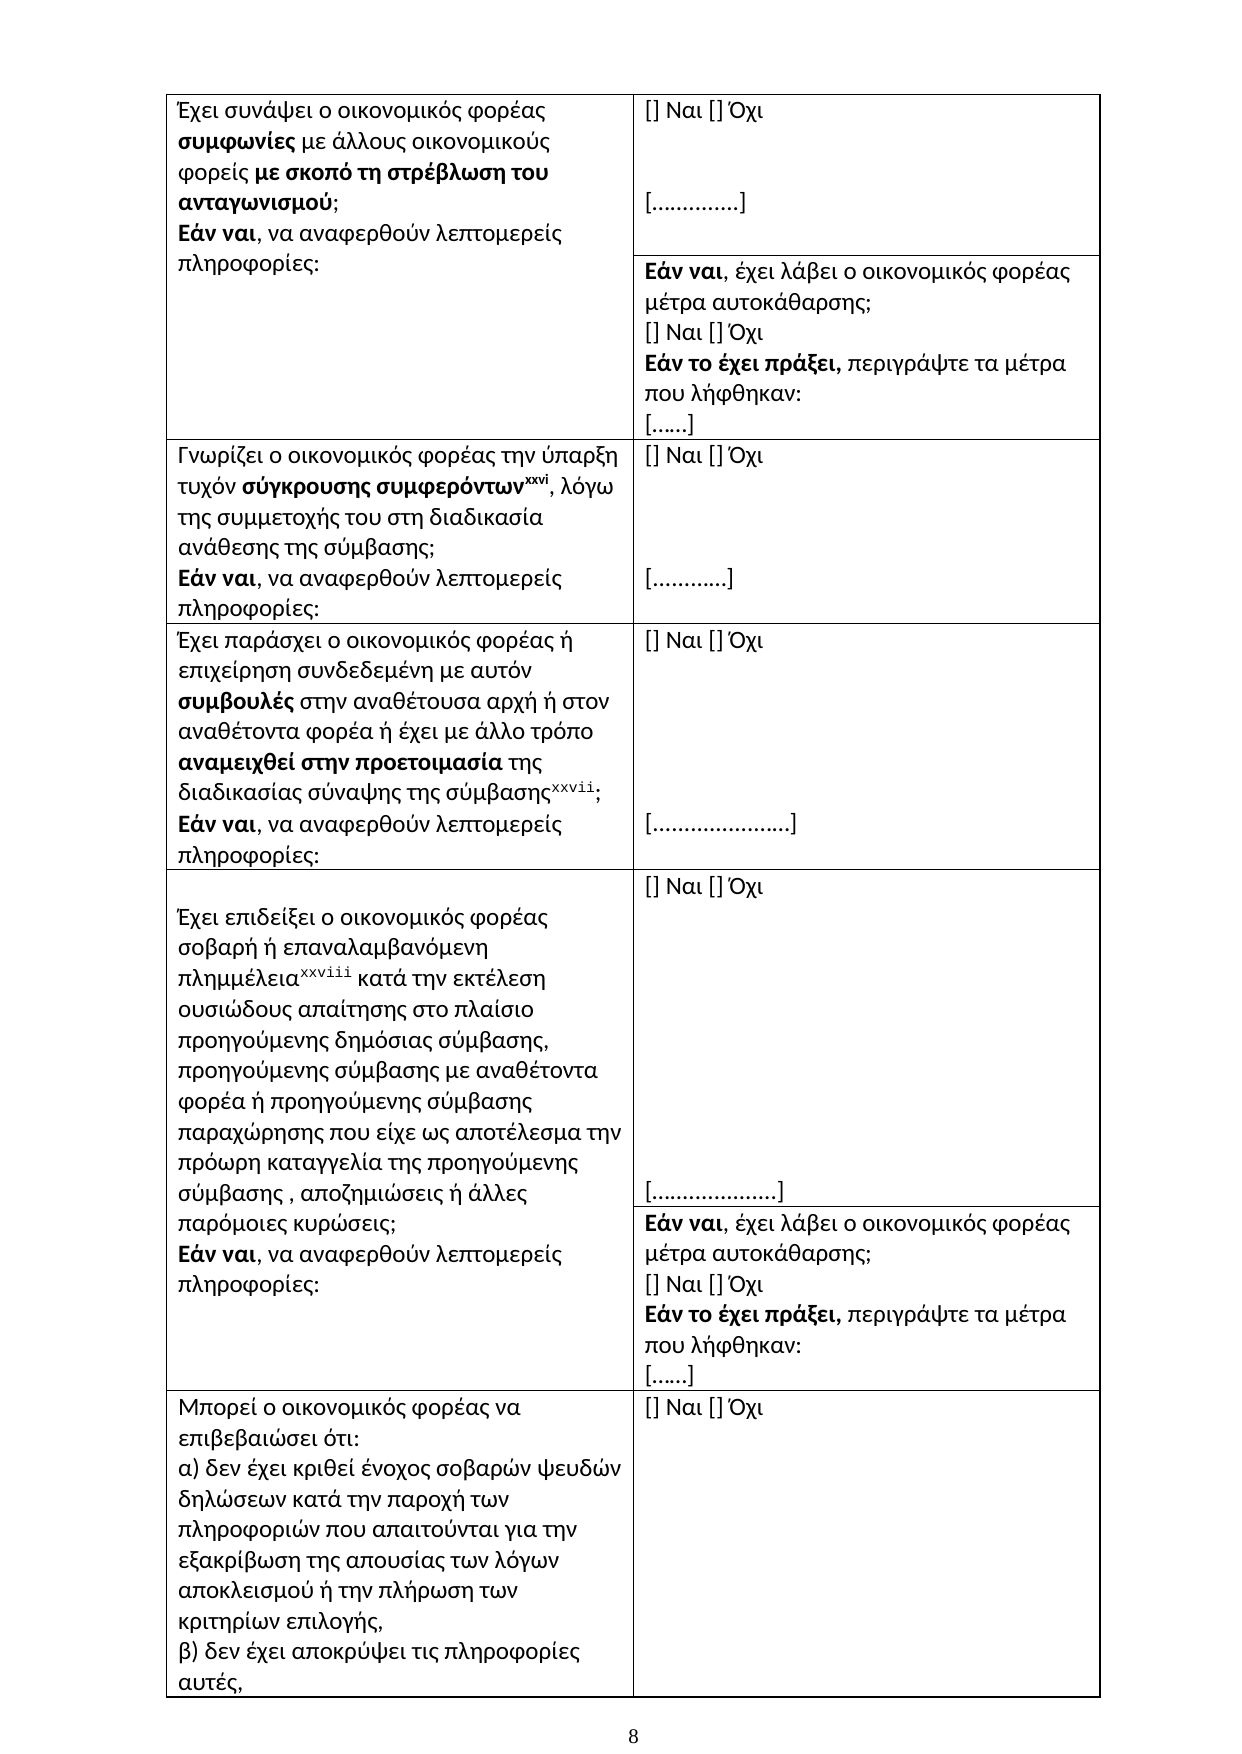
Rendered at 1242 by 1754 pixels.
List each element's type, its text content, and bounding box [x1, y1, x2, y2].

table_cell Εάν ναι, έχει λάβει ο οικονομικός φορέας μέτρα αυτοκάθαρσης; [] Ναι [] Όχι Εάν το έχει πράξει, περιγράψτε τα μέτρα που λήφθηκαν: [……] [634, 1207, 1099, 1390]
table_cell Γνωρίζει ο οικονομικός φορέας την ύπαρξη τυχόν σύγκρουσης συμφερόντων, λόγω της συμμετοχής του στη διαδικασία ανάθεσης της σύμβασης; Εάν ναι, να αναφερθούν λεπτομερείς πληροφορίες: [167, 440, 633, 623]
table_cell Έχει συνάψει ο οικονομικός φορέας συμφωνίες με άλλους οικονομικούς φορείς με σκοπό τη στρέβλωση του ανταγωνισμού; Εάν ναι, να αναφερθούν λεπτομερείς πληροφορίες: [167, 95, 633, 439]
table_cell [] Ναι [] Όχι [...................…] [634, 624, 1099, 869]
table_cell Έχει επιδείξει ο οικονομικός φορέας σοβαρή ή επαναλαμβανόμενη πλημμέλεια κατά την εκτέλεση ουσιώδους απαίτησης στο πλαίσιο προηγούμενης δημόσιας σύμβασης, προηγούμενης σύμβασης με αναθέτοντα φορέα ή προηγούμενης σύμβασης παραχώρησης που είχε ως αποτέλεσμα την πρόωρη καταγγελία της προηγούμενης σύμβασης , αποζημιώσεις ή άλλες παρόμοιες κυρώσεις; Εάν ναι, να αναφερθούν λεπτομερείς πληροφορίες: [167, 870, 633, 1390]
table_cell Έχει παράσχει ο οικονομικός φορέας ή επιχείρηση συνδεδεμένη με αυτόν συμβουλές στην αναθέτουσα αρχή ή στον αναθέτοντα φορέα ή έχει με άλλο τρόπο αναμειχθεί στην προετοιμασία της διαδικασίας σύναψης της σύμβασης; Εάν ναι, να αναφερθούν λεπτομερείς πληροφορίες: [167, 624, 633, 869]
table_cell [167, 1391, 633, 1696]
table_cell [] Ναι [] Όχι [634, 1391, 1099, 1696]
table_cell Εάν ναι, έχει λάβει ο οικονομικός φορέας μέτρα αυτοκάθαρσης; [] Ναι [] Όχι Εάν το έχει πράξει, περιγράψτε τα μέτρα που λήφθηκαν: [……] [634, 256, 1099, 439]
table_cell [] Ναι [] Όχι [….................] [634, 870, 1099, 1206]
table_cell [] Ναι [] Όχι […...........] [634, 95, 1099, 254]
table_cell [] Ναι [] Όχι [.........…] [634, 440, 1099, 623]
